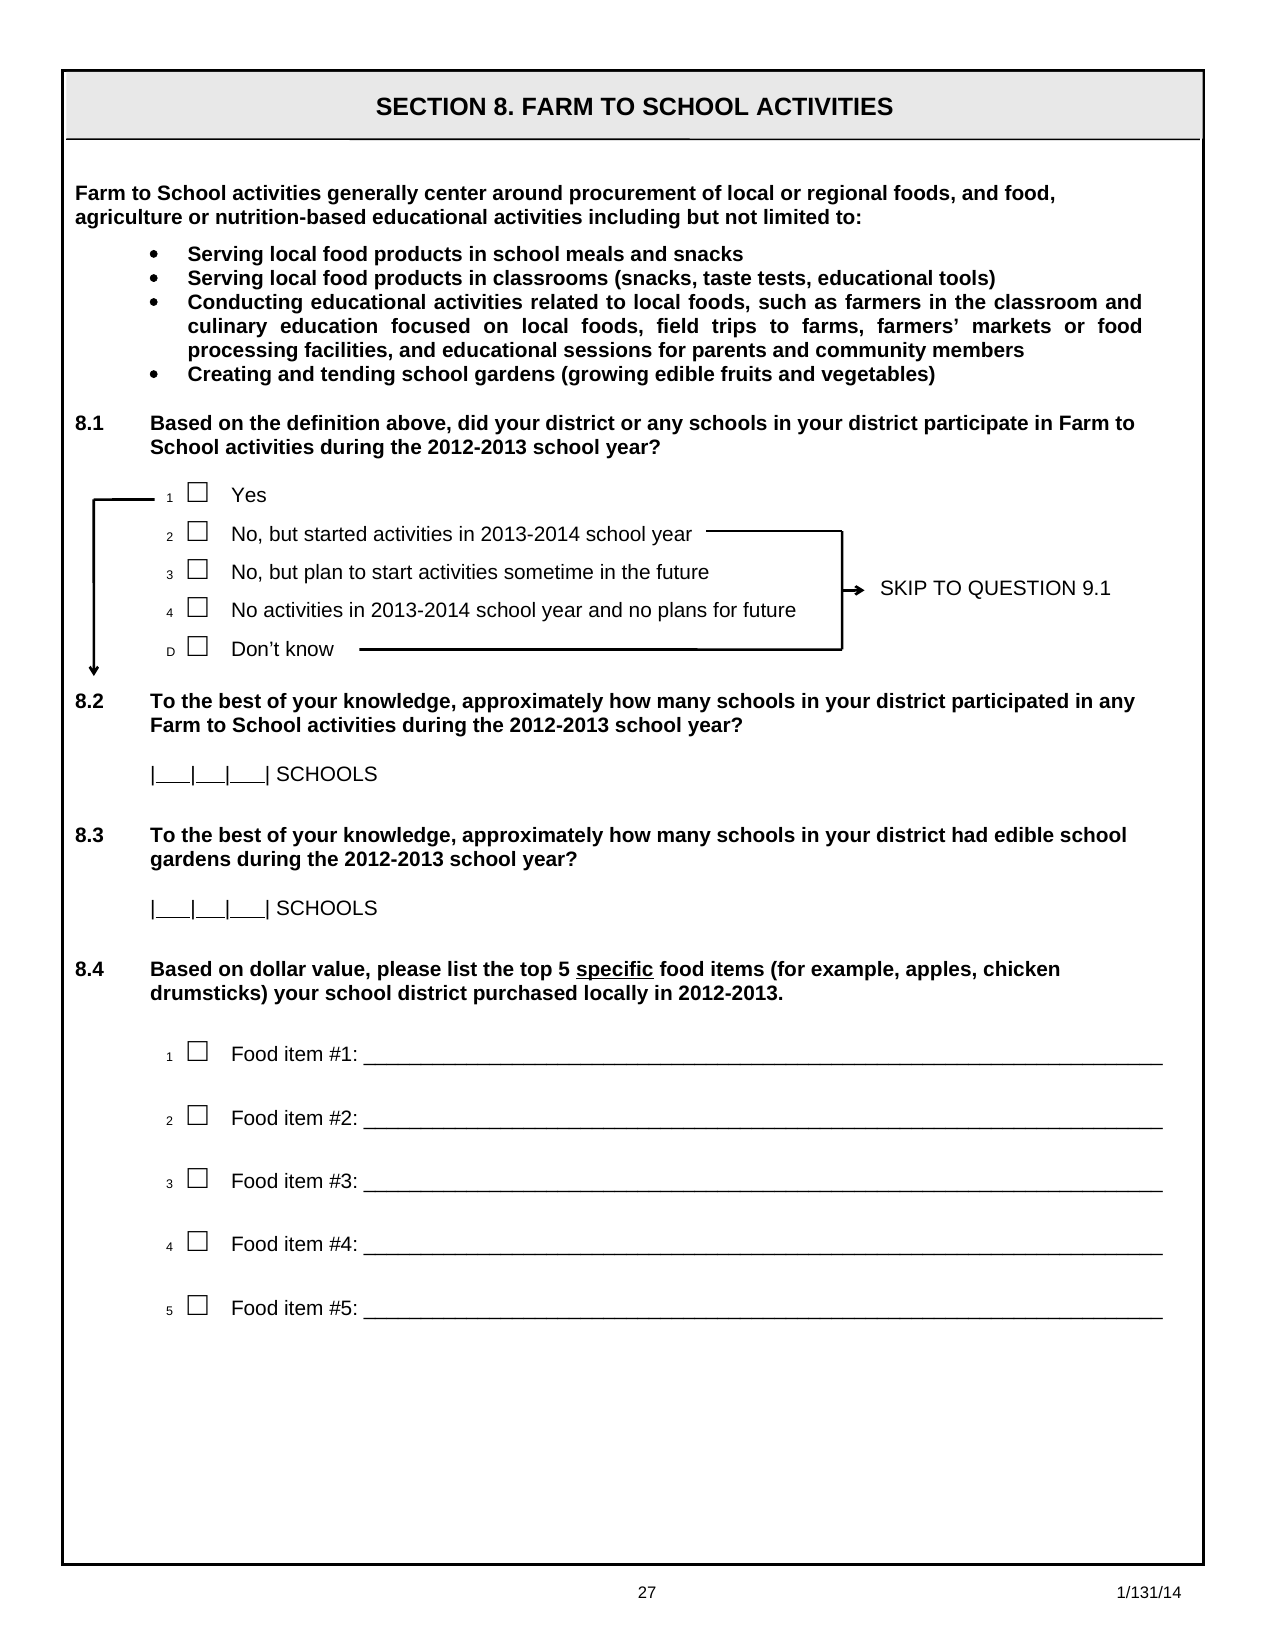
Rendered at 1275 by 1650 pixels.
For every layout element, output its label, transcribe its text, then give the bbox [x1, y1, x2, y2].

text Serving local food products in classrooms (snacks, taste tests, educational tools) [150, 266, 1144, 290]
text 8.3 To the best of your knowledge, approximately how many schools in your district had edible school gardens during the 2012-2013 school year? [75, 823, 1144, 871]
text 3 □ No, but plan to start activities sometime in the future [844, 548, 1031, 587]
text 4 □ No activities in 2013-2014 school year and no plans for future [159, 587, 840, 625]
text Serving local food products in school meals and snacks [150, 242, 1144, 266]
text 8.1 Based on the definition above, did your district or any schools in your district participate in Farm to School activities during the 2012-2013 school year? [75, 411, 1144, 459]
text 8.4 Based on dollar value, please list the top 5 specific food items (for example, apples, chicken drumsticks) your school district purchased locally in 2012-2013. [75, 957, 1144, 1005]
text 8.2 To the best of your knowledge, approximately how many schools in your district participated in any Farm to School activities during the 2012-2013 school year? [75, 688, 1144, 736]
text 3 □ No, but plan to start activities sometime in the future [159, 548, 840, 587]
text 1 □ Yes [159, 471, 1031, 510]
text Farm to School activities generally center around procurement of local or regional foods, and food, agriculture or nutrition-based educational activities including but not limited to: [75, 181, 1144, 229]
text 3 □ Food item #3: [159, 1157, 1031, 1195]
text Conducting educational activities related to local foods, such as farmers in the classroom and culinary education focused on local foods, field trips to farms, farmers’ markets or food processing facilities, and educational sessions for parents and community members [150, 290, 1144, 362]
text 4 □ Food item #4: [159, 1220, 1031, 1259]
text | | | | SCHOOLS [150, 896, 1144, 920]
text | | | | SCHOOLS [150, 761, 1144, 785]
text 1 □ Food item #1: [159, 1030, 1181, 1068]
text D □ Don’t know [159, 625, 1031, 663]
text 2 □ Food item #2: [159, 1093, 1031, 1132]
text 5 □ Food item #5: [159, 1284, 1031, 1322]
text Creating and tending school gardens (growing edible fruits and vegetables) [150, 362, 1144, 386]
text 2 □ No, but started activities in 2013-2014 school year [159, 510, 1031, 548]
text 4 □ No activities in 2013-2014 school year and no plans for future [844, 587, 1031, 625]
